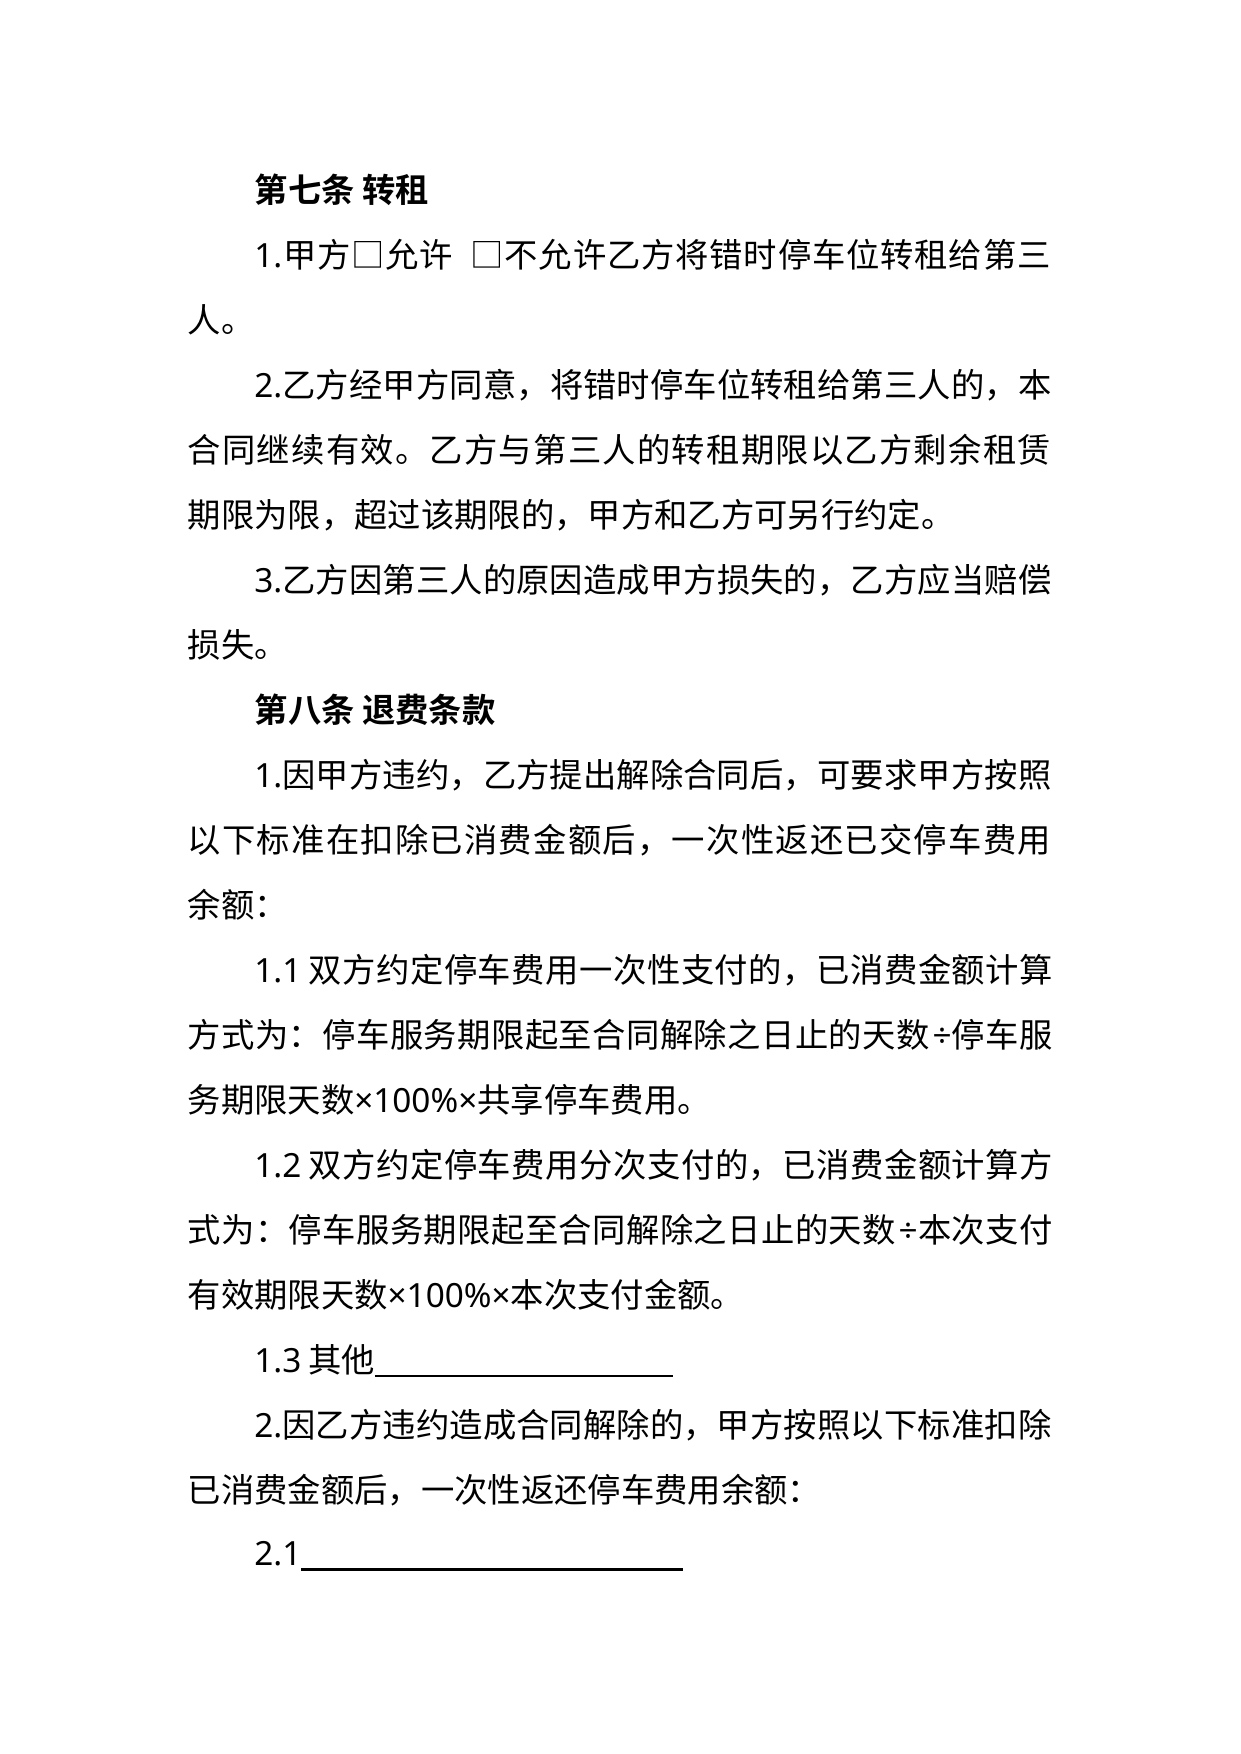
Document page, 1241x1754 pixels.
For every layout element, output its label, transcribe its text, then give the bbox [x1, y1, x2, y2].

text 1.1双方约定停车费用一次性支付的，已消费金额计算方式为：停车服务期限起至合同解除之日止的天数÷停车服务期限天数×100%×共享停车费用。 [187, 935, 1053, 1130]
subtitle 第八条 退费条款 [187, 675, 1053, 740]
subtitle 第七条 转租 [187, 155, 1053, 220]
text 2.1 [187, 1520, 1053, 1585]
text 1.2双方约定停车费用分次支付的，已消费金额计算方式为：停车服务期限起至合同解除之日止的天数÷本次支付有效期限天数×100%×本次支付金额。 [187, 1130, 1053, 1325]
text 1.因甲方违约，乙方提出解除合同后，可要求甲方按照以下标准在扣除已消费金额后，一次性返还已交停车费用余额： [187, 740, 1053, 935]
text 2.乙方经甲方同意，将错时停车位转租给第三人的，本合同继续有效。乙方与第三人的转租期限以乙方剩余租赁期限为限，超过该期限的，甲方和乙方可另行约定。 [187, 350, 1053, 545]
text 3.乙方因第三人的原因造成甲方损失的，乙方应当赔偿损失。 [187, 545, 1053, 675]
text 1.3其他 [187, 1325, 1053, 1390]
text 2.因乙方违约造成合同解除的，甲方按照以下标准扣除已消费金额后，一次性返还停车费用余额： [187, 1390, 1053, 1520]
text 1.甲方□允许 □不允许乙方将错时停车位转租给第三人。 [187, 220, 1053, 350]
